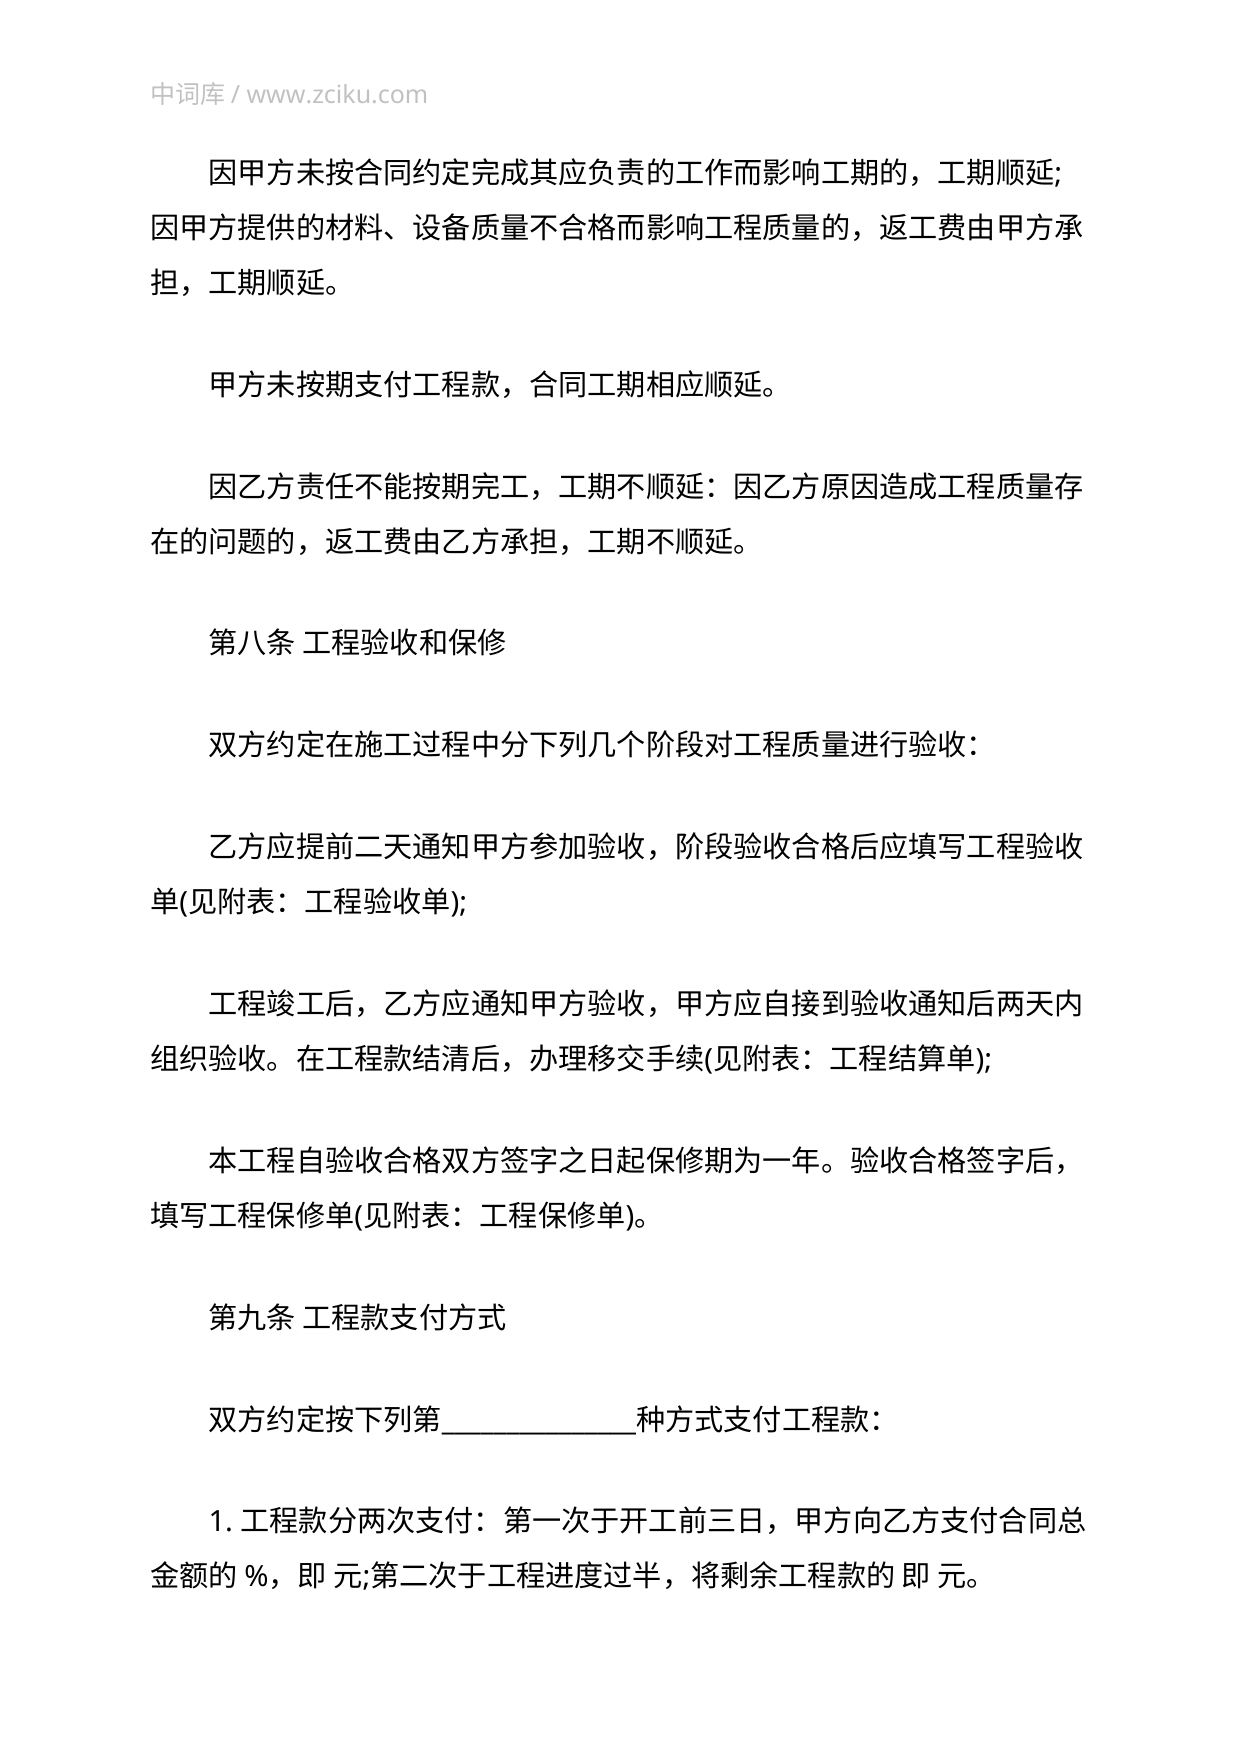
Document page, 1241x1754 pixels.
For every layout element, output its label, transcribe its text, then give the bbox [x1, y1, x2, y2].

text 双方约定按下列第_______________种方式支付工程款： [150, 1396, 1090, 1438]
text 本工程自验收合格双方签字之日起保修期为一年。验收合格签字后，填写工程保修单(见附表：工程保修单)。 [150, 1137, 1090, 1235]
text 乙方应提前二天通知甲方参加验收，阶段验收合格后应填写工程验收单(见附表：工程验收单); [150, 824, 1090, 921]
text 第八条 工程验收和保修 [150, 620, 1090, 662]
text 甲方未按期支付工程款，合同工期相应顺延。 [150, 362, 1090, 404]
text 因甲方未按合同约定完成其应负责的工作而影响工期的，工期顺延;因甲方提供的材料、设备质量不合格而影响工程质量的，返工费由甲方承担，工期顺延。 [150, 150, 1090, 302]
text 因乙方责任不能按期完工，工期不顺延：因乙方原因造成工程质量存在的问题的，返工费由乙方承担，工期不顺延。 [150, 463, 1090, 561]
text 工程竣工后，乙方应通知甲方验收，甲方应自接到验收通知后两天内组织验收。在工程款结清后，办理移交手续(见附表：工程结算单); [150, 981, 1090, 1078]
text 第九条 工程款支付方式 [150, 1294, 1090, 1337]
text 双方约定在施工过程中分下列几个阶段对工程质量进行验收： [150, 722, 1090, 764]
text 1. 工程款分两次支付：第一次于开工前三日，甲方向乙方支付合同总金额的 %，即 元;第二次于工程进度过半，将剩余工程款的 即 元。 [150, 1498, 1090, 1595]
